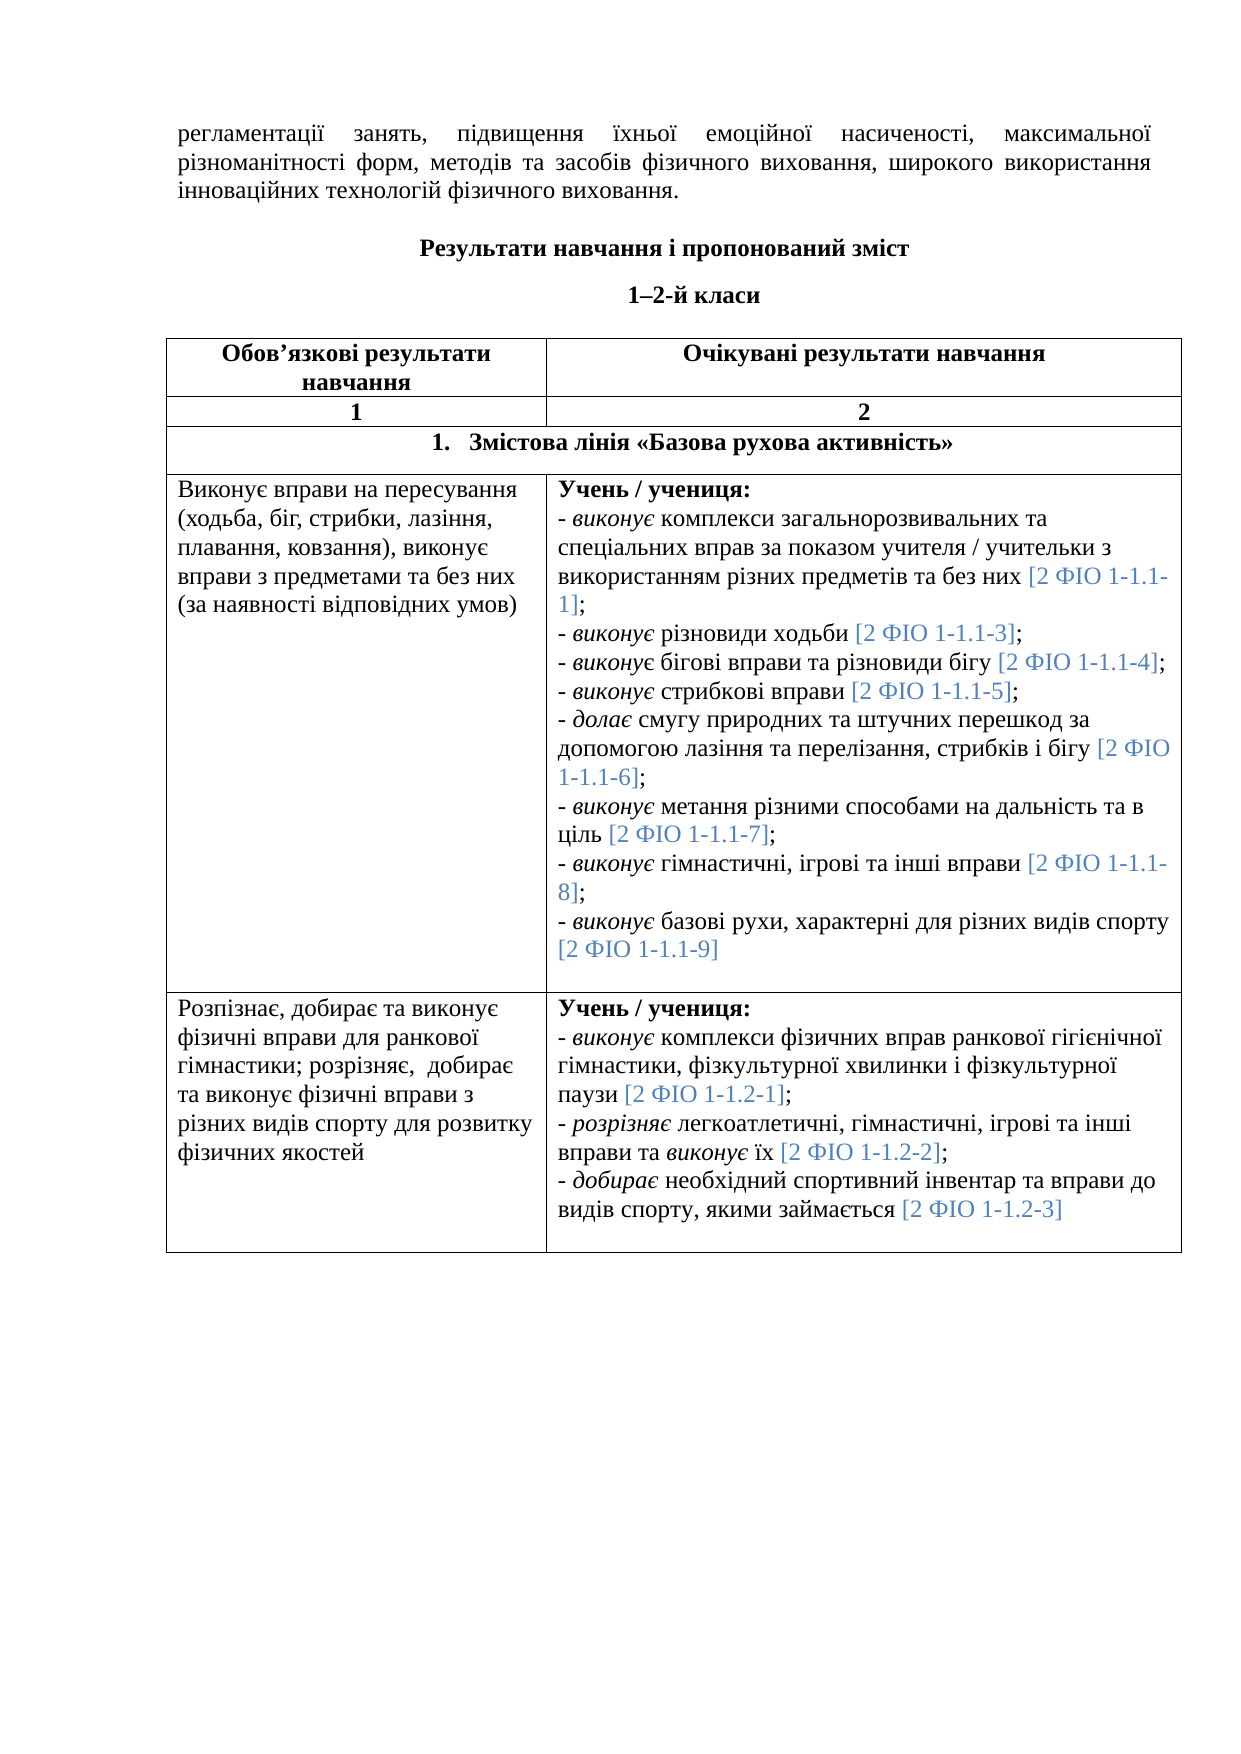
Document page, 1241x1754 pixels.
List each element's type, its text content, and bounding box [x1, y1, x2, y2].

table_header Обов’язкові результати навчання [167, 339, 546, 396]
table_cell Учень / учениця: - виконує комплекси загальнорозвивальних та спеціальних вправ за показом учителя / учительки з використанням різних предметів та без них [2 ФІО 1-1.1-1]; - виконує різновиди ходьби [2 ФІО 1-1.1-3]; - виконує бігові вправи та різновиди бігу [2 ФІО 1-1.1-4]; - виконує стрибкові вправи [2 ФІО 1-1.1-5]; - долає смугу природних та штучних перешкод за допомогою лазіння та перелізання, стрибків і бігу [2 ФІО 1-1.1-6]; - виконує метання різними способами на дальність та в ціль [2 ФІО 1-1.1-7]; - виконує гімнастичні, ігрові та інші вправи [2 ФІО 1-1.1-8]; - виконує базові рухи, характерні для різних видів спорту [2 ФІО 1-1.1-9] [547, 475, 1181, 992]
table_header Очікувані результати навчання [547, 339, 1181, 396]
table_cell Розпізнає, добирає та виконує фізичні вправи для ранкової гімнастики; розрізняє, добирає та виконує фізичні вправи з різних видів спорту для розвитку фізичних якостей [167, 993, 546, 1252]
table_cell Учень / учениця: - виконує комплекси фізичних вправ ранкової гігієнічної гімнастики, фізкультурної хвилинки і фізкультурної паузи [2 ФІО 1-1.2-1]; - розрізняє легкоатлетичні, гімнастичні, ігрові та інші вправи та виконує їх [2 ФІО 1-1.2-2]; - добирає необхідний спортивний інвентар та вправи до видів спорту, якими займається [2 ФІО 1-1.2-3] [547, 993, 1181, 1252]
table_cell Виконує вправи на пересування (ходьба, біг, стрибки, лазіння, плавання, ковзання), виконує вправи з предметами та без них (за наявності відповідних умов) [167, 475, 546, 992]
table_cell 1 [167, 397, 546, 426]
text Результати навчання і пропонований зміст [177, 233, 1152, 262]
table_cell Змістова лінія «Базова рухова активність» [167, 427, 1181, 473]
text 1–2-й класи [177, 280, 1152, 309]
table_cell 2 [547, 397, 1181, 426]
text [177, 118, 1152, 204]
